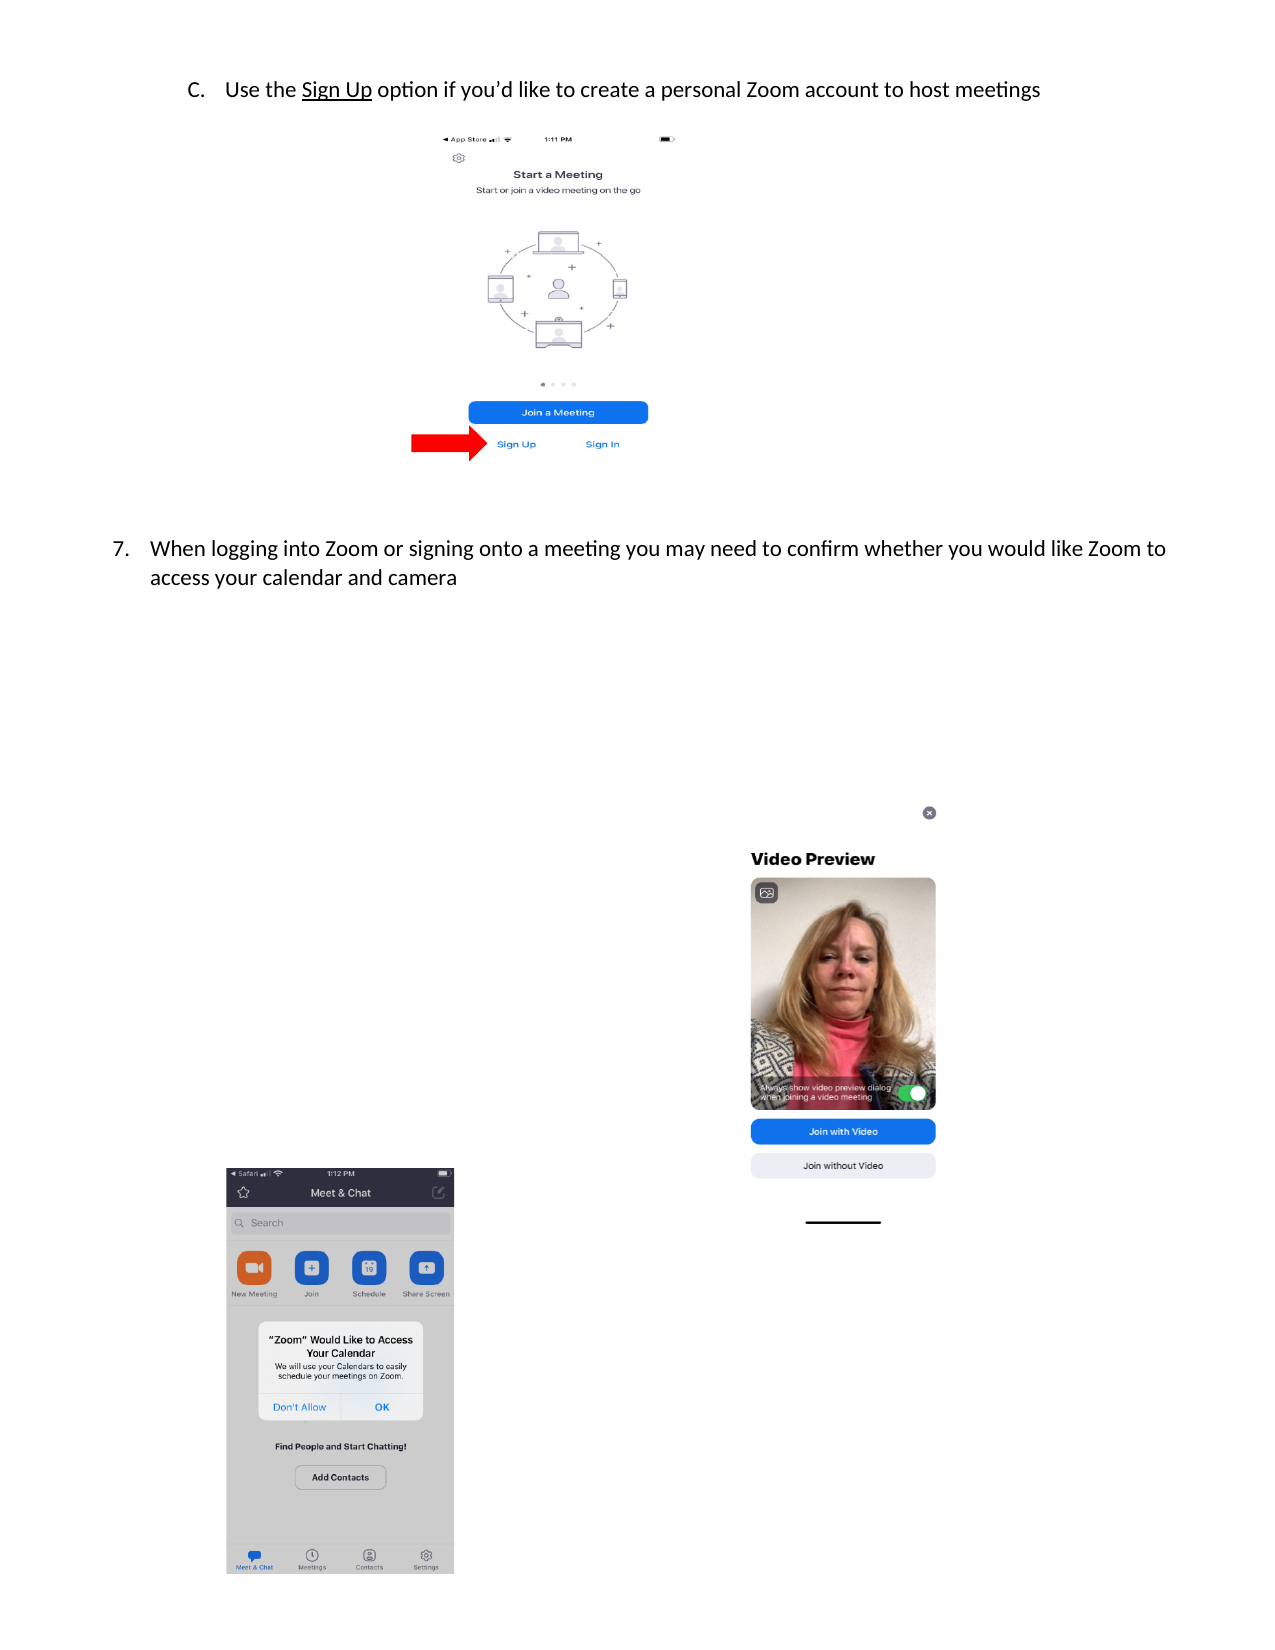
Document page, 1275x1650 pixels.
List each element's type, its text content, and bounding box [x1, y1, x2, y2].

picture [438, 134, 678, 466]
picture [737, 794, 948, 1228]
list Use the Sign Up option if you’d like to create a personal Zoom account to host meetings [187, 75, 1200, 103]
picture [226, 1168, 455, 1574]
list When logging into Zoom or signing onto a meeting you may need to confirm whether you would like Zoom to access your calendar and camera [112, 534, 1200, 591]
